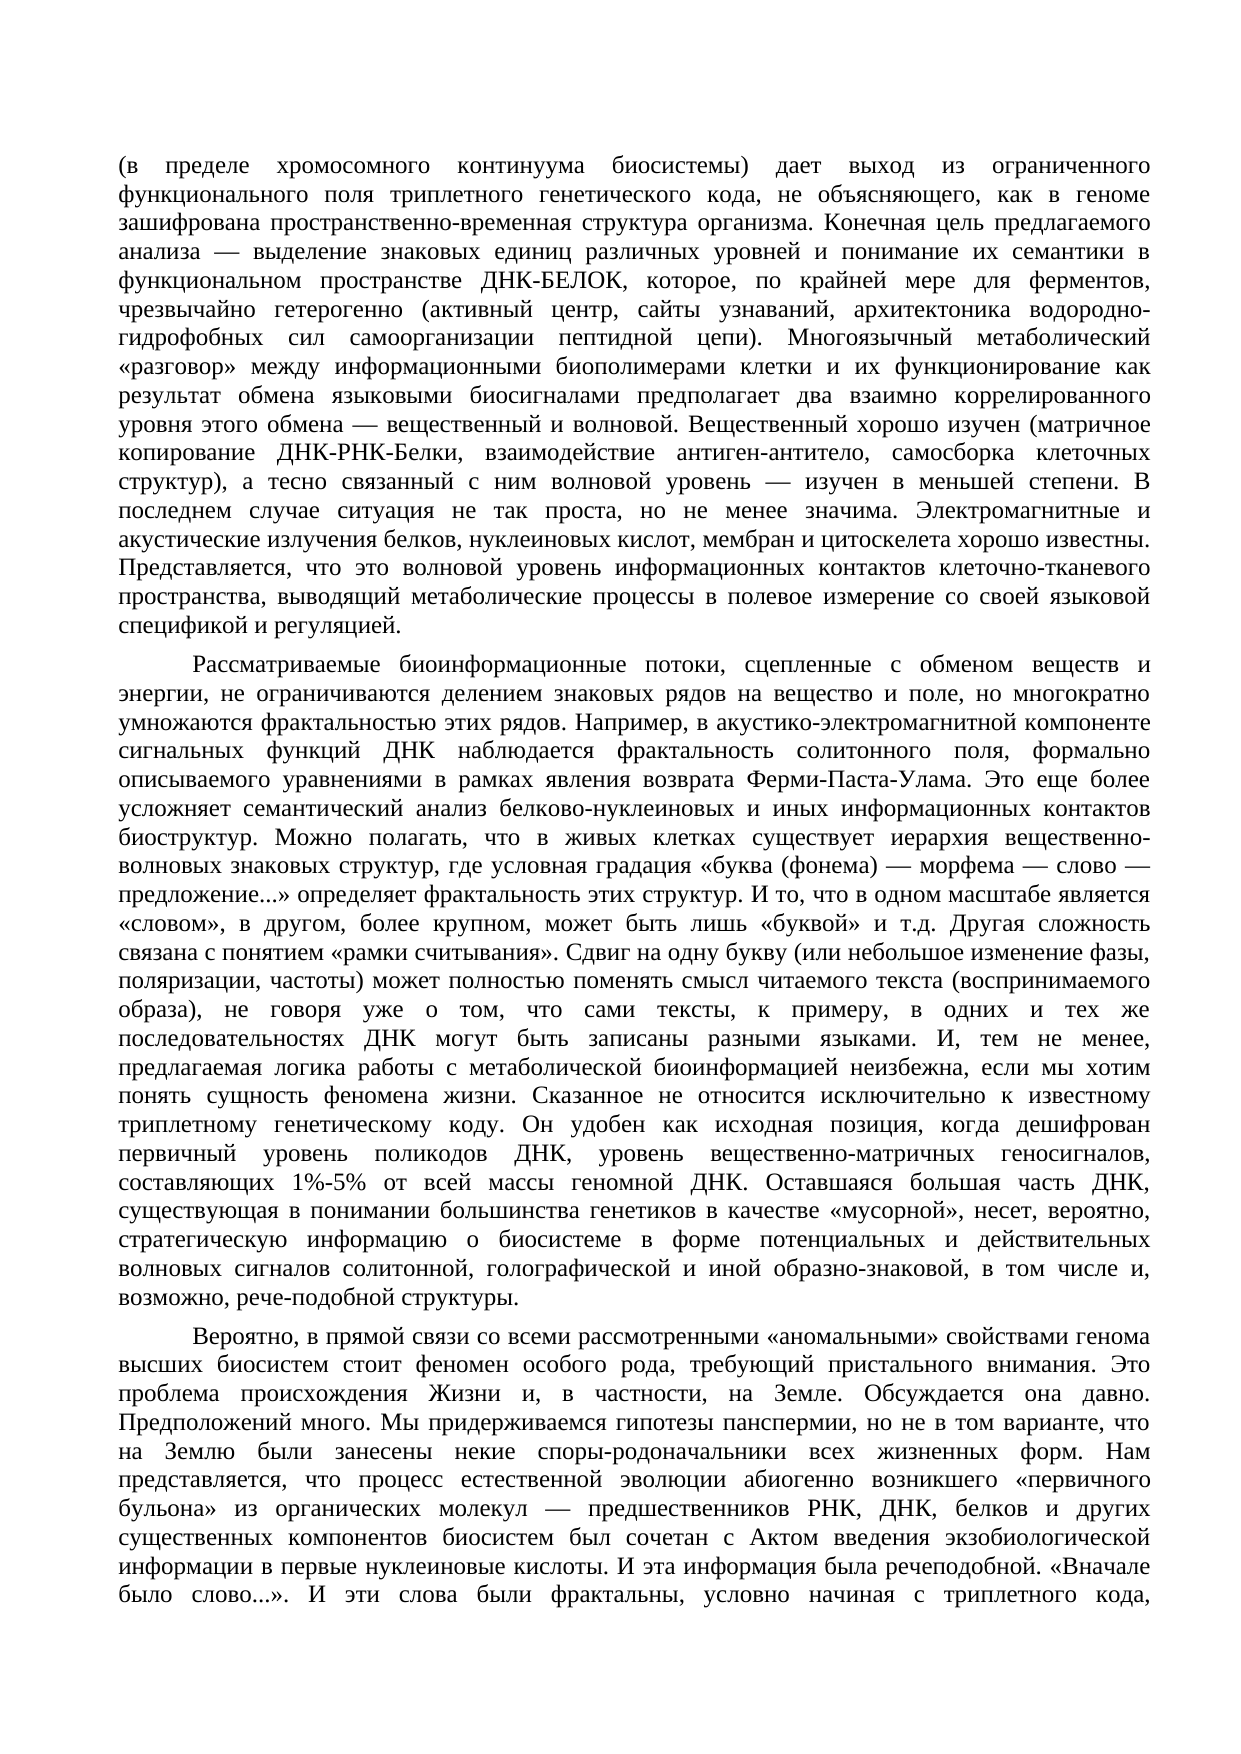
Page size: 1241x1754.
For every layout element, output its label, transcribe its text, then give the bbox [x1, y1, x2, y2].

text Рассматриваемые биоинформационные потоки, сцепленные с обменом веществ и энергии, не ограничиваются делением знаковых рядов на вещество и поле, но многократно умножаются фрактальностью этих рядов. Например, в акустико-электромагнитной компоненте сигнальных функций ДНК наблюдается фрактальность солитонного поля, формально описываемого уравнениями в рамках явления возврата Ферми-Паста-Улама. Это еще более усложняет семантический анализ белково-нуклеиновых и иных информационных контактов биоструктур. Можно полагать, что в живых клетках существует иерархия вещественно-волновых знаковых структур, где условная градация «буква (фонема) — морфема — слово — предложение...» определяет фрактальность этих структур. И то, что в одном масштабе является «словом», в другом, более крупном, может быть лишь «буквой» и т.д. Другая сложность связана с понятием «рамки считывания». Сдвиг на одну букву (или небольшое изменение фазы, поляризации, частоты) может полностью поменять смысл читаемого текста (воспринимаемого образа), не говоря уже о том, что сами тексты, к примеру, в одних и тех же последовательностях ДНК могут быть записаны разными языками. И, тем не менее, предлагаемая логика работы с метаболической биоинформацией неизбежна, если мы хотим понять сущность феномена жизни. Сказанное не относится исключительно к известному триплетному генетическому коду. Он удобен как исходная позиция, когда дешифрован первичный уровень поликодов ДНК, уровень вещественно-матричных геносигналов, составляющих 1%-5% от всей массы геномной ДНК. Оставшаяся большая часть ДНК, существующая в понимании большинства генетиков в качестве «мусорной», несет, вероятно, стратегическую информацию о биосистеме в форме потенциальных и действительных волновых сигналов солитонной, голографической и иной образно-знаковой, в том числе и, возможно, рече-подобной структуры. [118, 649, 1152, 1310]
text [118, 1321, 1152, 1608]
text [118, 150, 1152, 639]
